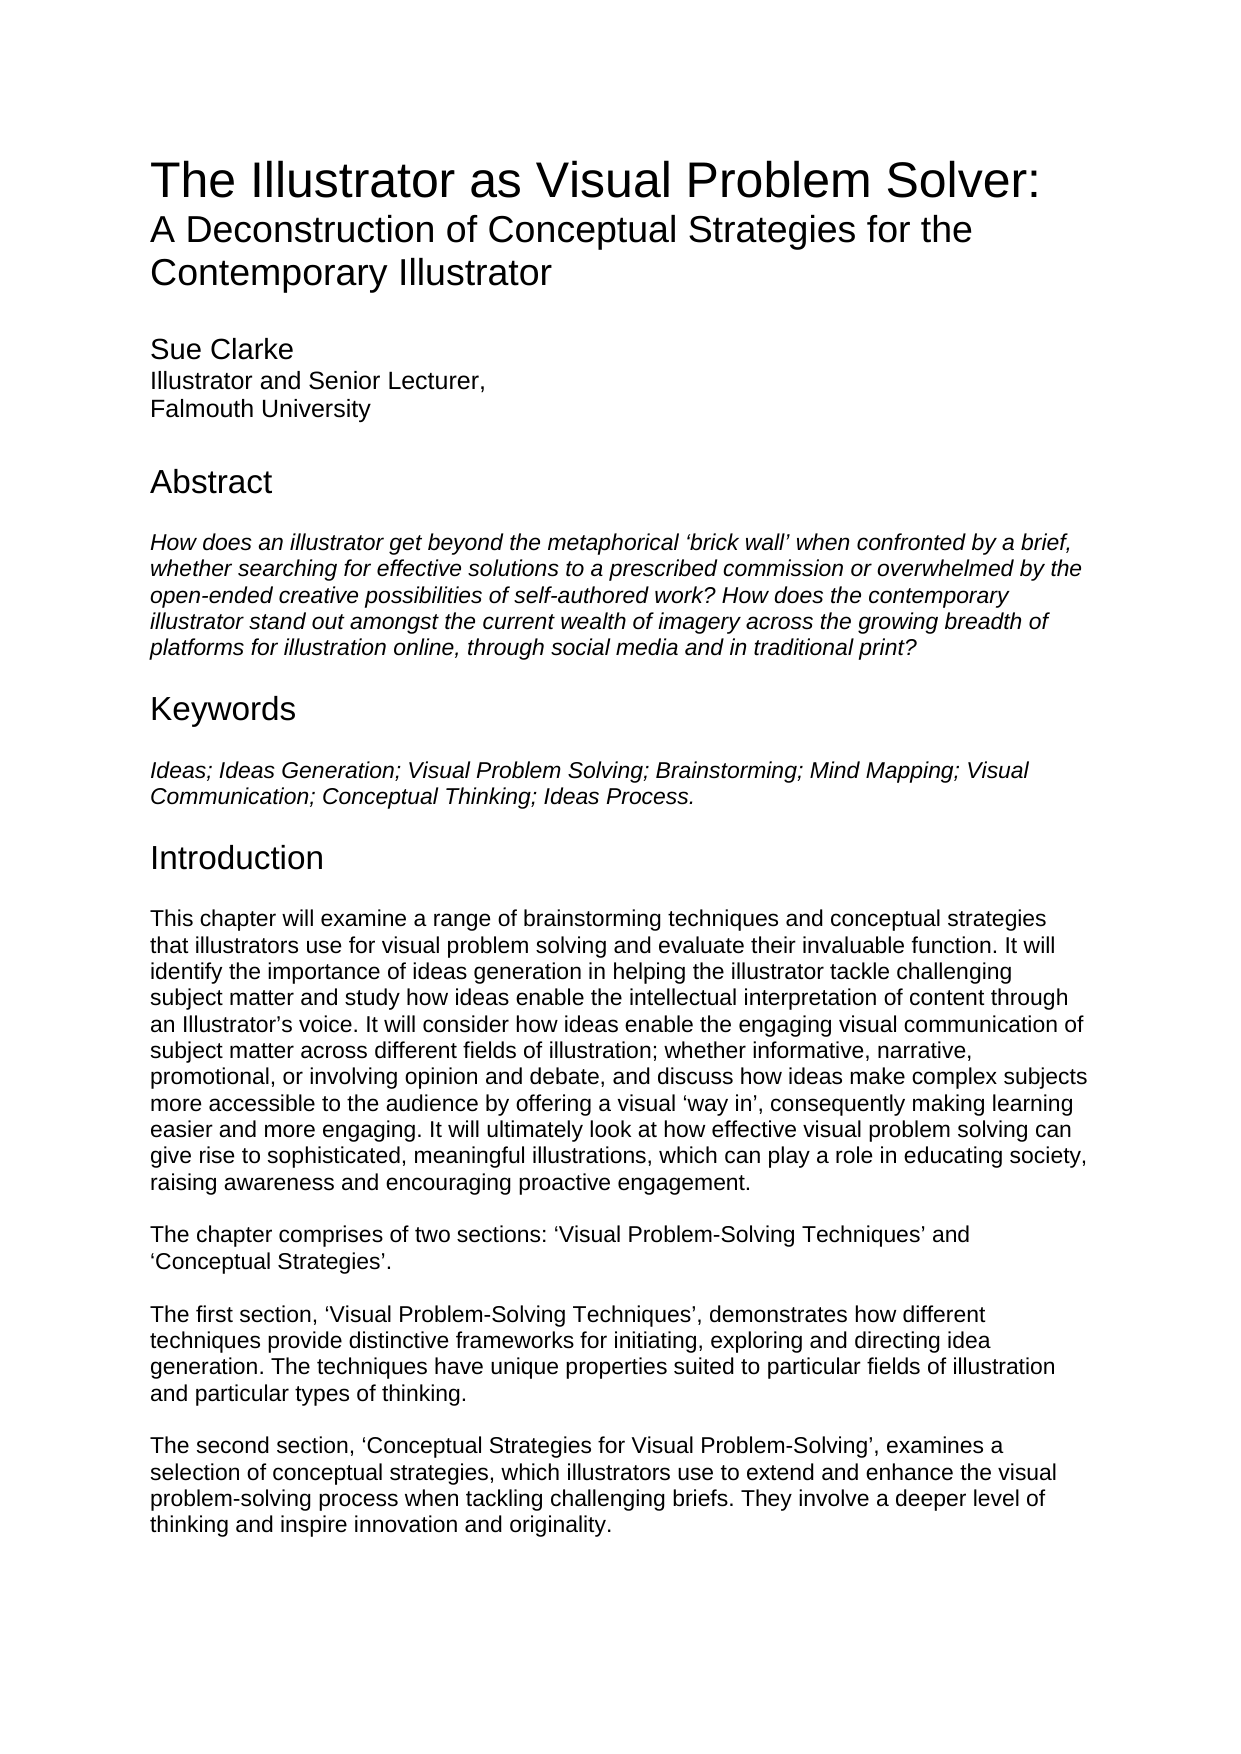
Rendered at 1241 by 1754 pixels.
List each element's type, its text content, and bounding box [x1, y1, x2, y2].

text A Deconstruction of Conceptual Strategies for the Contemporary Illustrator [150, 207, 1090, 294]
text Illustrator and Senior Lecturer, [150, 366, 1090, 394]
text Introduction [150, 838, 1090, 876]
text Abstract [150, 462, 1090, 500]
text The chapter comprises of two sections: ‘Visual Problem-Solving Techniques’ and ‘Conceptual Strategies’. [150, 1221, 1090, 1274]
text Sue Clarke [150, 332, 1090, 366]
text The first section, ‘Visual Problem-Solving Techniques’, demonstrates how different techniques provide distinctive frameworks for initiating, exploring and directing idea generation. The techniques have unique properties suited to particular fields of illustration and particular types of thinking. [150, 1301, 1090, 1406]
text The Illustrator as Visual Problem Solver: [150, 150, 1090, 207]
text Keywords [150, 689, 1090, 728]
text Ideas; Ideas Generation; Visual Problem Solving; Brainstorming; Mind Mapping; Visual Communication; Conceptual Thinking; Ideas Process. [150, 757, 1090, 809]
text How does an illustrator get beyond the metaphorical ‘brick wall’ when confronted by a brief, whether searching for effective solutions to a prescribed commission or overwhelmed by the open-ended creative possibilities of self-authored work? How does the contemporary illustrator stand out amongst the current wealth of imagery across the growing breadth of platforms for illustration online, through social media and in traditional print? [150, 529, 1090, 661]
text Falmouth University [150, 394, 1090, 423]
text The second section, ‘Conceptual Strategies for Visual Problem-Solving’, examines a selection of conceptual strategies, which illustrators use to extend and enhance the visual problem-solving process when tackling challenging briefs. They involve a deeper level of thinking and inspire innovation and originality. [150, 1432, 1090, 1538]
text This chapter will examine a range of brainstorming techniques and conceptual strategies that illustrators use for visual problem solving and evaluate their invaluable function. It will identify the importance of ideas generation in helping the illustrator tackle challenging subject matter and study how ideas enable the intellectual interpretation of content through an Illustrator’s voice. It will consider how ideas enable the engaging visual communication of subject matter across different fields of illustration; whether informative, narrative, promotional, or involving opinion and debate, and discuss how ideas make complex subjects more accessible to the audience by offering a visual ‘way in’, consequently making learning easier and more engaging. It will ultimately look at how effective visual problem solving can give rise to sophisticated, meaningful illustrations, which can play a role in educating society, raising awareness and encouraging proactive engagement. [150, 905, 1090, 1195]
